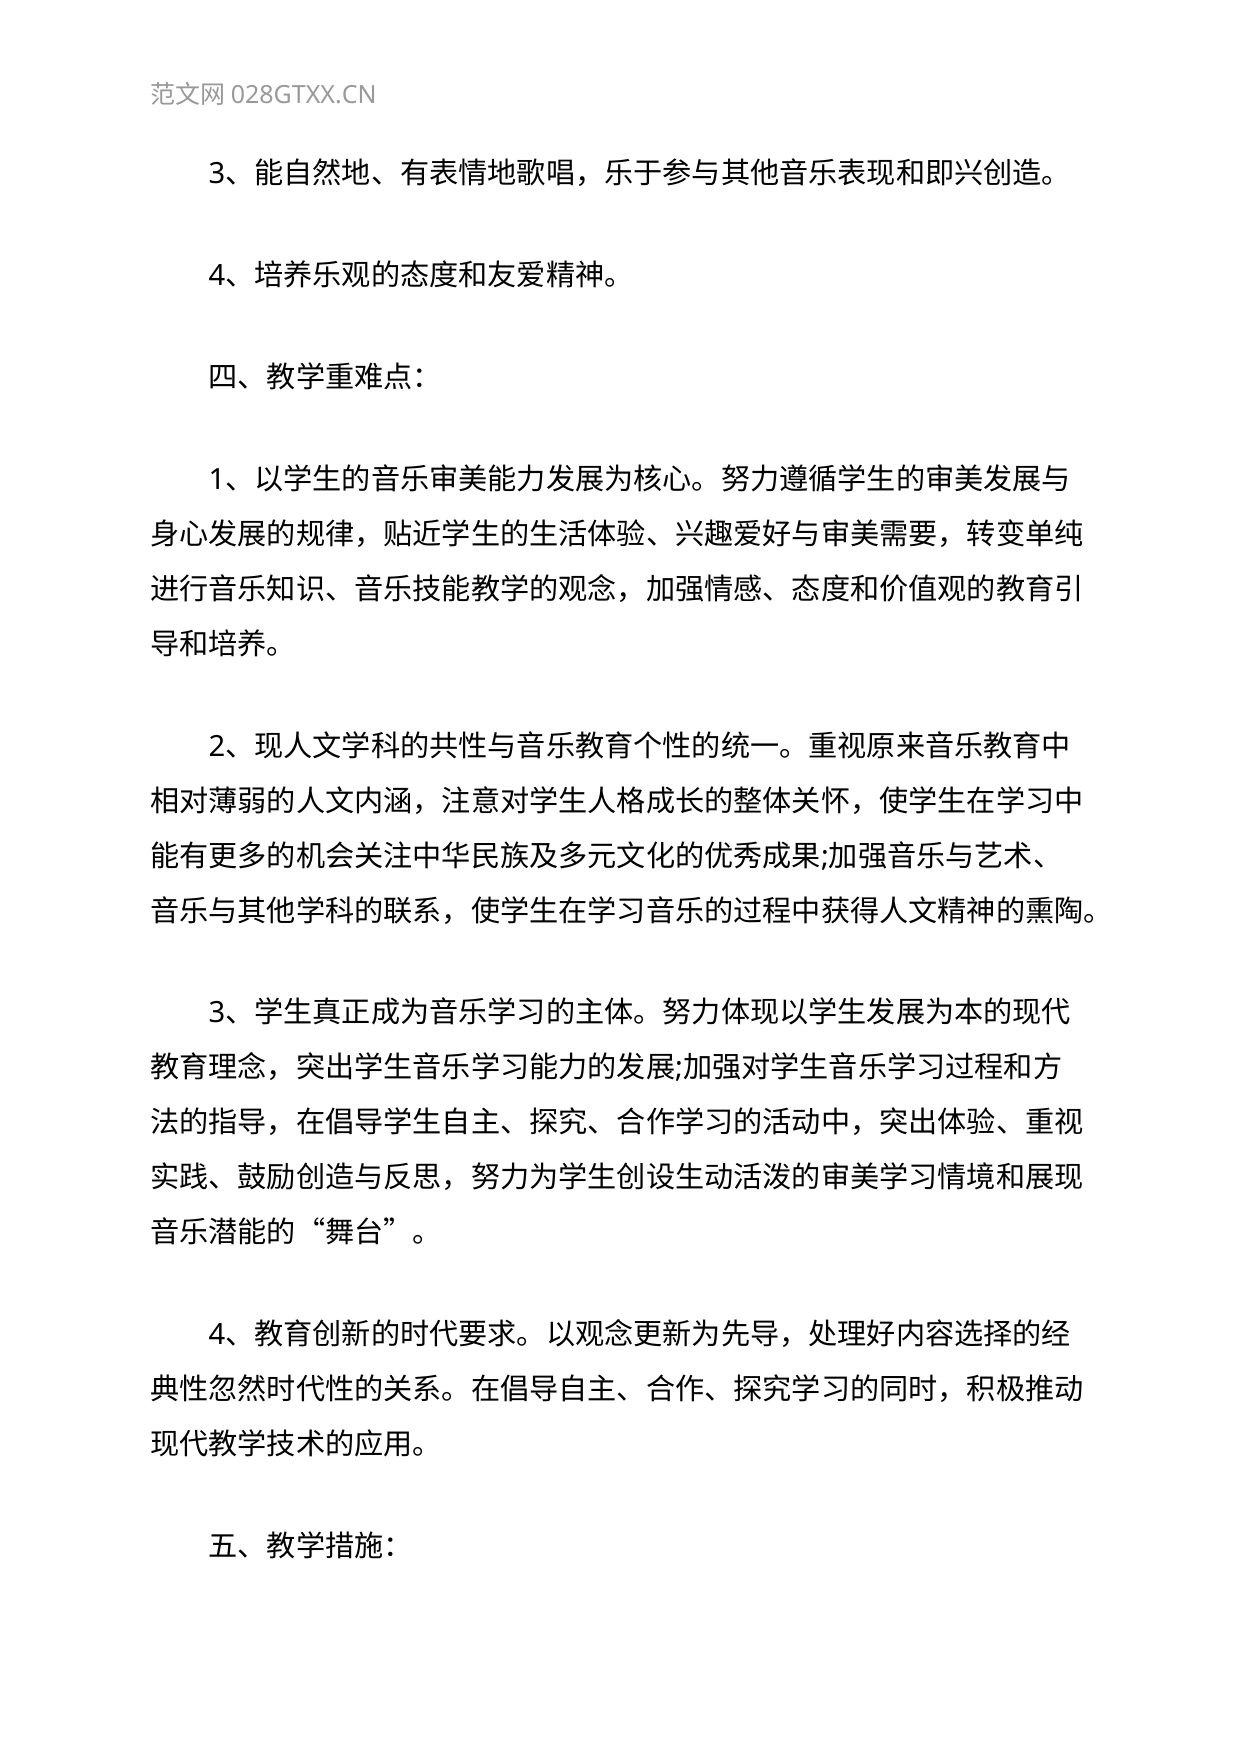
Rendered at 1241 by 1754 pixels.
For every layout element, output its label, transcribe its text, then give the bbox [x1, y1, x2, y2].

text 3、能自然地、有表情地歌唱，乐于参与其他音乐表现和即兴创造。 [150, 150, 1090, 192]
text 1、以学生的音乐审美能力发展为核心。努力遵循学生的审美发展与身心发展的规律，贴近学生的生活体验、兴趣爱好与审美需要，转变单纯进行音乐知识、音乐技能教学的观念，加强情感、态度和价值观的教育引导和培养。 [150, 456, 1090, 663]
text 4、培养乐观的态度和友爱精神。 [150, 252, 1090, 294]
text 五、教学措施： [150, 1522, 1090, 1564]
text 4、教育创新的时代要求。以观念更新为先导，处理好内容选择的经典性忽然时代性的关系。在倡导自主、合作、探究学习的同时，积极推动现代教学技术的应用。 [150, 1311, 1090, 1463]
text 2、现人文学科的共性与音乐教育个性的统一。重视原来音乐教育中相对薄弱的人文内涵，注意对学生人格成长的整体关怀，使学生在学习中能有更多的机会关注中华民族及多元文化的优秀成果;加强音乐与艺术、音乐与其他学科的联系，使学生在学习音乐的过程中获得人文精神的熏陶。 [150, 722, 1090, 929]
text 四、教学重难点： [150, 354, 1090, 396]
text 3、学生真正成为音乐学习的主体。努力体现以学生发展为本的现代教育理念，突出学生音乐学习能力的发展;加强对学生音乐学习过程和方法的指导，在倡导学生自主、探究、合作学习的活动中，突出体验、重视实践、鼓励创造与反思，努力为学生创设生动活泼的审美学习情境和展现音乐潜能的“舞台”。 [150, 989, 1090, 1251]
